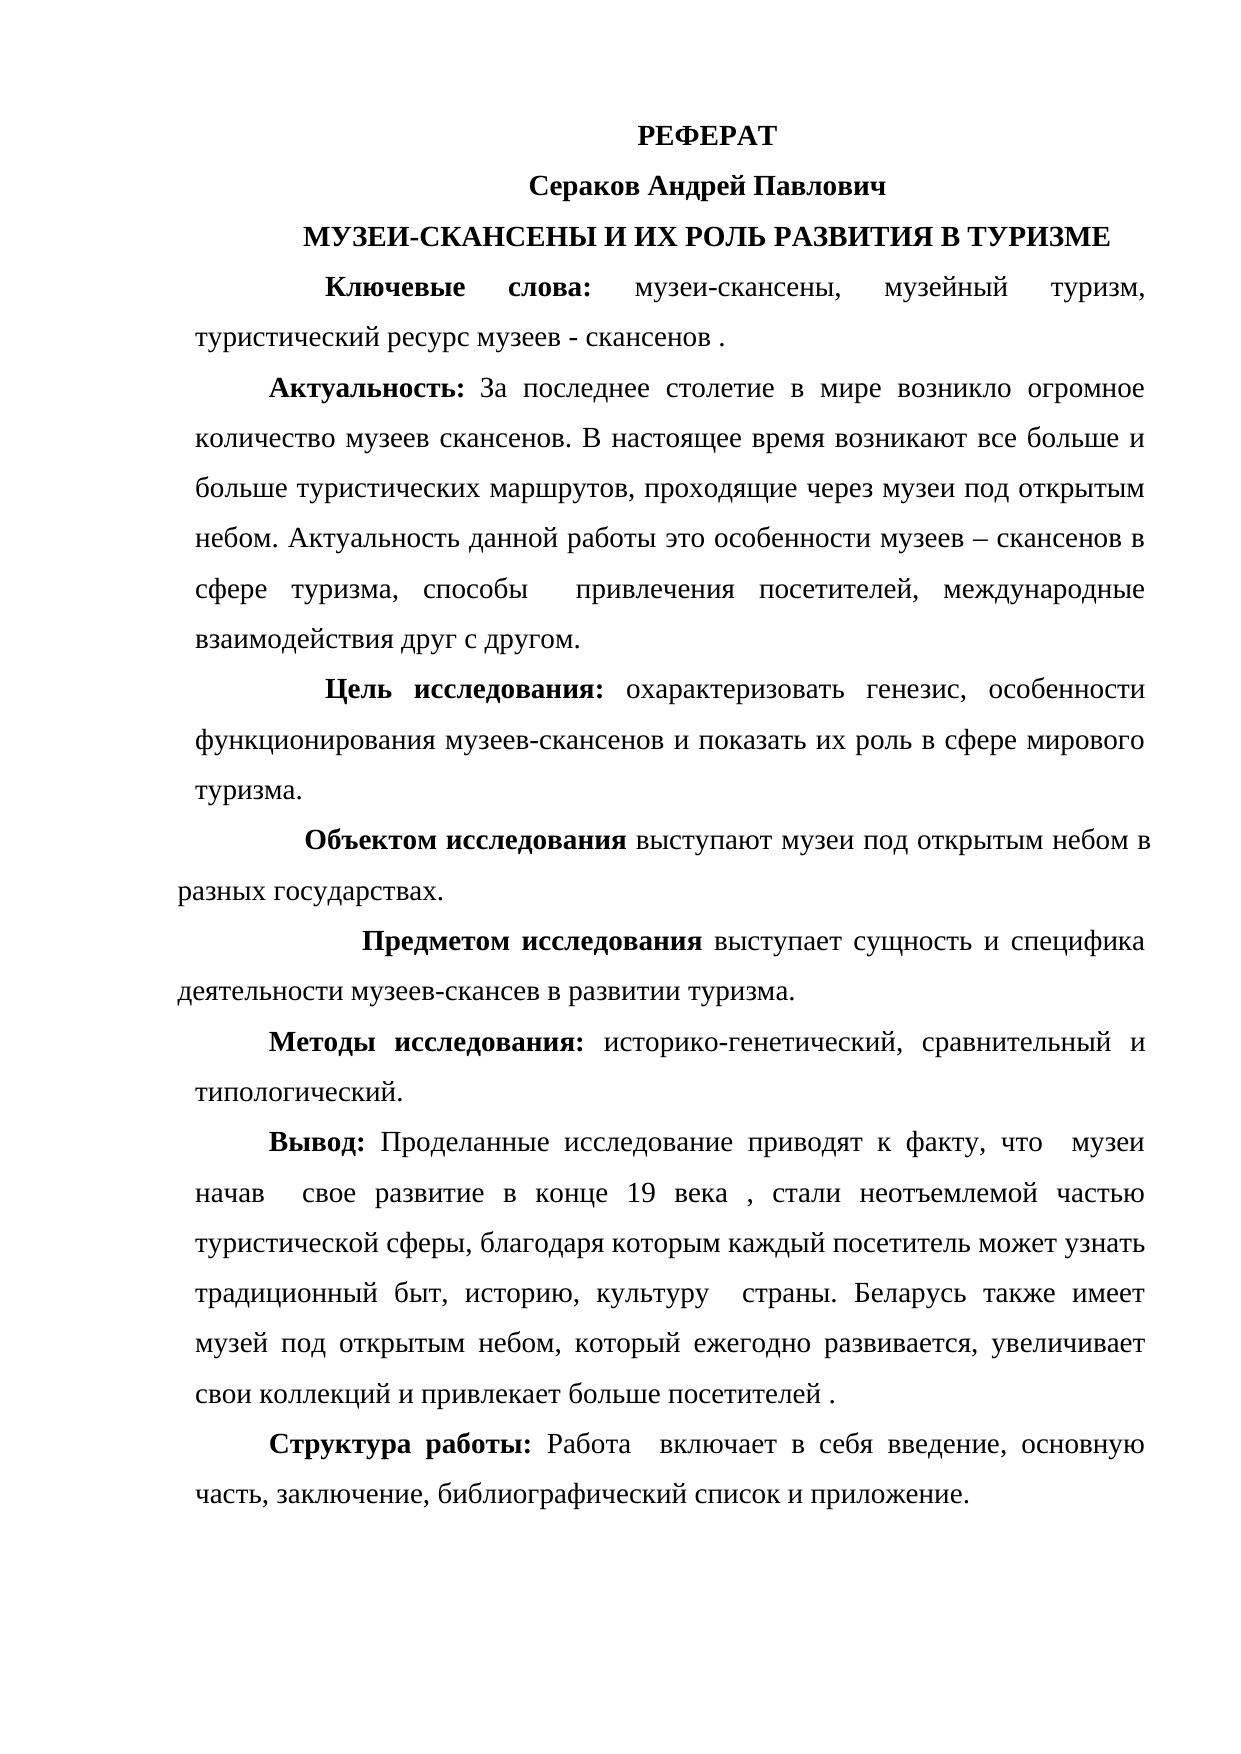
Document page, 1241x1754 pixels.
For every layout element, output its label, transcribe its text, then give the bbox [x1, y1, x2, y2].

text Цель исследования: охарактеризовать генезис, особенности функционирования музеев-скансенов и показать их роль в сфере мирового туризма. [195, 672, 1146, 806]
text Методы исследования: историко-генетический, сравнительный и типологический. [195, 1024, 1146, 1108]
text Вывод: Проделанные исследование приводят к факту, что музеи начав свое развитие в конце 19 века , стали неотъемлемой частью туристической сферы, благодаря которым каждый посетитель может узнать традиционный быт, историю, культуру страны. Беларусь также имеет музей под открытым небом, который ежегодно развивается, увеличивает свои коллекций и привлекает больше посетителей . [195, 1124, 1146, 1409]
text Структура работы: Работа включает в себя введение, основную часть, заключение, библиографический список и приложение. [195, 1426, 1146, 1510]
text РЕФЕРАТ [195, 118, 1146, 152]
text МУЗЕИ-СКАНСЕНЫ И ИХ РОЛЬ РАЗВИТИЯ В ТУРИЗМЕ [195, 219, 1146, 252]
text Предметом исследования выступает сущность и специфика деятельности музеев-скансев в развитии туризма. [177, 923, 1146, 1007]
text Объектом исследования выступают музеи под открытым небом в разных государствах. [177, 822, 1152, 906]
text Ключевые слова: музеи-скансены, музейный туризм, туристический ресурс музеев - скансенов . [195, 269, 1146, 353]
text Сераков Андрей Павлович [195, 168, 1146, 202]
text Актуальность: За последнее столетие в мире возникло огромное количество музеев скансенов. В настоящее время возникают все больше и больше туристических маршрутов, проходящие через музеи под открытым небом. Актуальность данной работы это особенности музеев – скансенов в сфере туризма, способы привлечения посетителей, международные взаимодействия друг с другом. [195, 370, 1146, 655]
